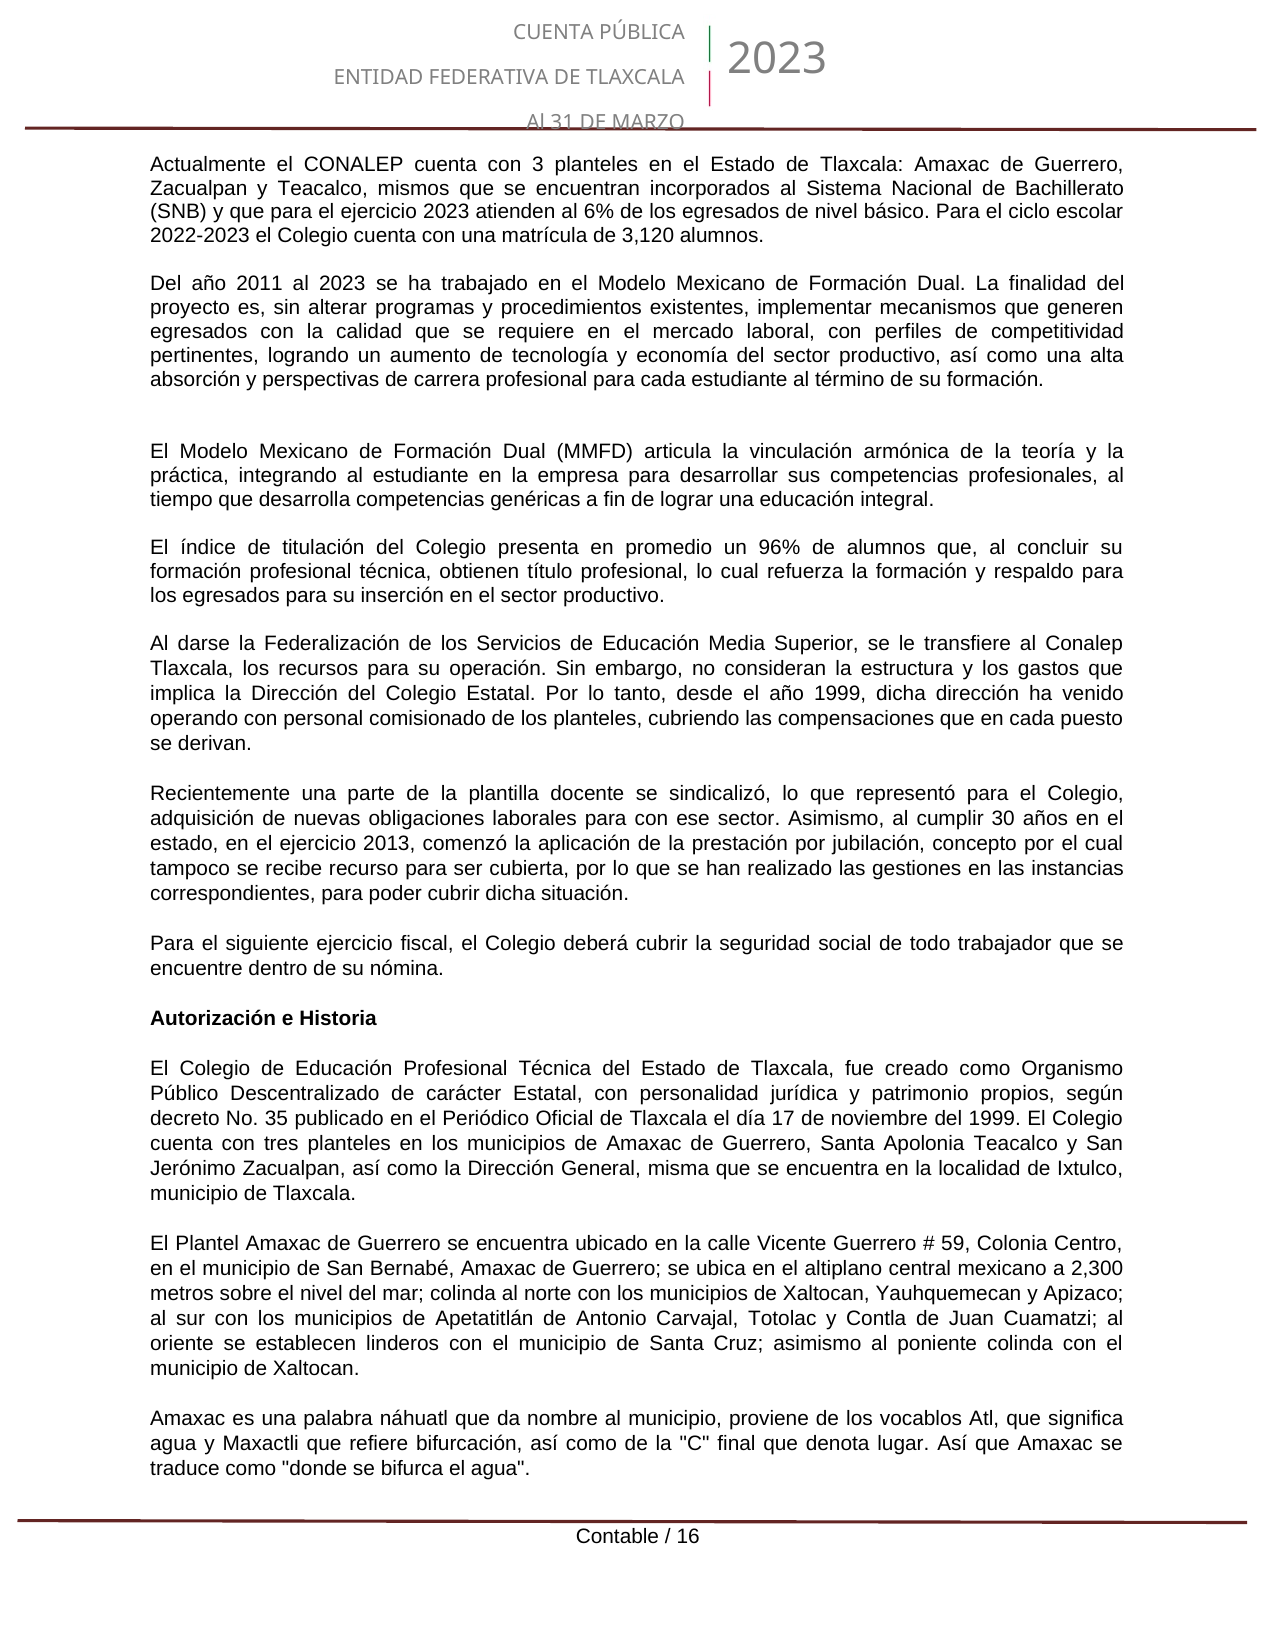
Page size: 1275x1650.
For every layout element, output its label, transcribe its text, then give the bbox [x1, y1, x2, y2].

text El Colegio de Educación Profesional Técnica del Estado de Tlaxcala, fue creado como Organismo Público Descentralizado de carácter Estatal, con personalidad jurídica y patrimonio propios, según decreto No. 35 publicado en el Periódico Oficial de Tlaxcala el día 17 de noviembre del 1999. El Colegio cuenta con tres planteles en los municipios de Amaxac de Guerrero, Santa Apolonia Teacalco y San Jerónimo Zacualpan, así como la Dirección General, misma que se encuentra en la localidad de Ixtulco, municipio de Tlaxcala. [150, 1056, 1125, 1206]
text El índice de titulación del Colegio presenta en promedio un 96% de alumnos que, al concluir su formación profesional técnica, obtienen título profesional, lo cual refuerza la formación y respaldo para los egresados para su inserción en el sector productivo. [150, 535, 1125, 607]
text Recientemente una parte de la plantilla docente se sindicalizó, lo que representó para el Colegio, adquisición de nuevas obligaciones laborales para con ese sector. Asimismo, al cumplir 30 años en el estado, en el ejercicio 2013, comenzó la aplicación de la prestación por jubilación, concepto por el cual tampoco se recibe recurso para ser cubierta, por lo que se han realizado las gestiones en las instancias correspondientes, para poder cubrir dicha situación. [150, 781, 1125, 906]
text Del año 2011 al 2023 se ha trabajado en el Modelo Mexicano de Formación Dual. La finalidad del proyecto es, sin alterar programas y procedimientos existentes, implementar mecanismos que generen egresados con la calidad que se requiere en el mercado laboral, con perfiles de competitividad pertinentes, logrando un aumento de tecnología y economía del sector productivo, así como una alta absorción y perspectivas de carrera profesional para cada estudiante al término de su formación. [150, 271, 1125, 391]
text Actualmente el CONALEP cuenta con 3 planteles en el Estado de Tlaxcala: Amaxac de Guerrero, Zacualpan y Teacalco, mismos que se encuentran incorporados al Sistema Nacional de Bachillerato (SNB) y que para el ejercicio 2023 atienden al 6% de los egresados de nivel básico. Para el ciclo escolar 2022-2023 el Colegio cuenta con una matrícula de 3,120 alumnos. [150, 151, 1125, 247]
text Para el siguiente ejercicio fiscal, el Colegio deberá cubrir la seguridad social de todo trabajador que se encuentre dentro de su nómina. [150, 931, 1125, 981]
picture [702, 14, 723, 110]
text El Modelo Mexicano de Formación Dual (MMFD) articula la vinculación armónica de la teoría y la práctica, integrando al estudiante en la empresa para desarrollar sus competencias profesionales, al tiempo que desarrolla competencias genéricas a fin de lograr una educación integral. [150, 439, 1125, 511]
text Amaxac es una palabra náhuatl que da nombre al municipio, proviene de los vocablos Atl, que significa agua y Maxactli que refiere bifurcación, así como de la "C" final que denota lugar. Así que Amaxac se traduce como "donde se bifurca el agua". [150, 1406, 1125, 1481]
text Al darse la Federalización de los Servicios de Educación Media Superior, se le transfiere al Conalep Tlaxcala, los recursos para su operación. Sin embargo, no consideran la estructura y los gastos que implica la Dirección del Colegio Estatal. Por lo tanto, desde el año 1999, dicha dirección ha venido operando con personal comisionado de los planteles, cubriendo las compensaciones que en cada puesto se derivan. [150, 631, 1125, 756]
text El Plantel Amaxac de Guerrero se encuentra ubicado en la calle Vicente Guerrero # 59, Colonia Centro, en el municipio de San Bernabé, Amaxac de Guerrero; se ubica en el altiplano central mexicano a 2,300 metros sobre el nivel del mar; colinda al norte con los municipios de Xaltocan, Yauhquemecan y Apizaco; al sur con los municipios de Apetatitlán de Antonio Carvajal, Totolac y Contla de Juan Cuamatzi; al oriente se establecen linderos con el municipio de Santa Cruz; asimismo al poniente colinda con el municipio de Xaltocan. [150, 1231, 1125, 1381]
text Autorización e Historia [150, 1006, 1125, 1031]
